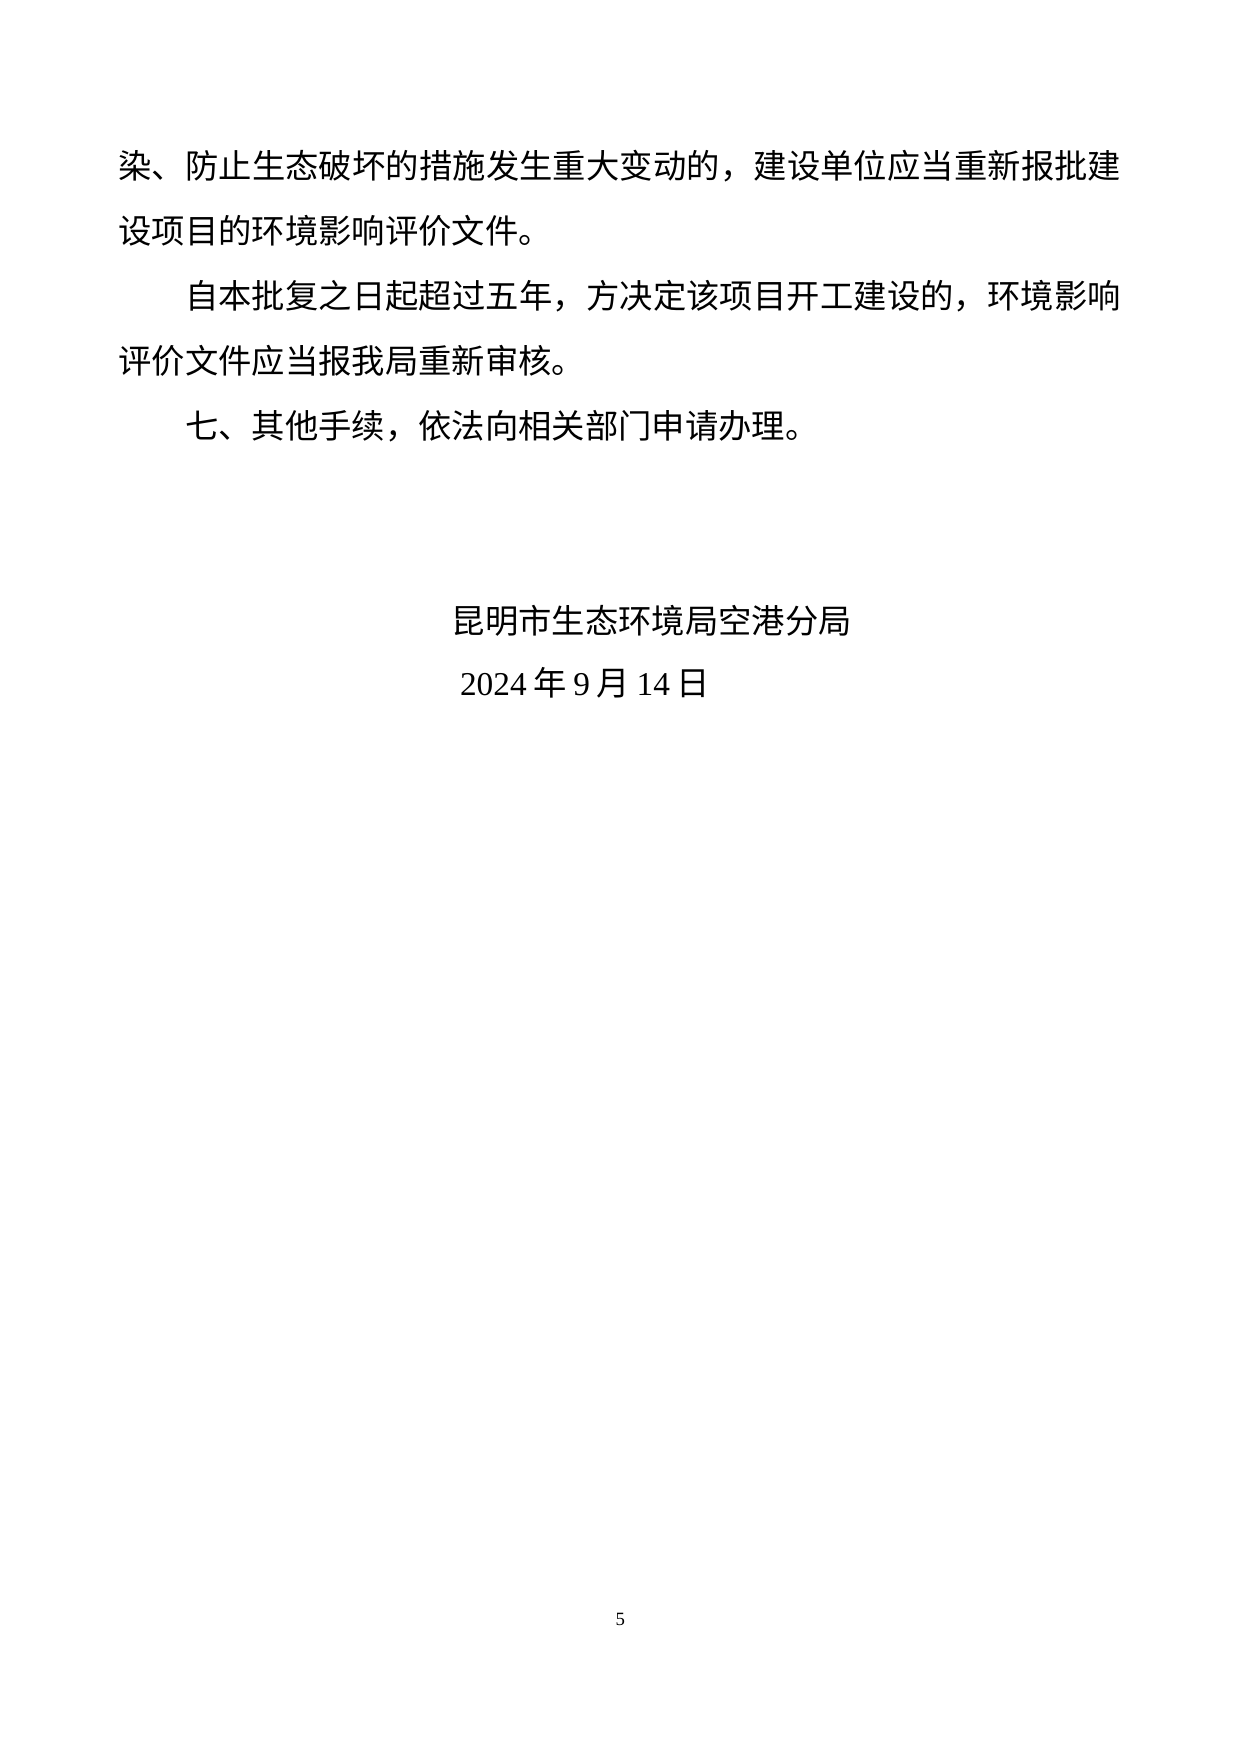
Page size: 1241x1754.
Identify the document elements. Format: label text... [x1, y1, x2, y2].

text 七、其他手续，依法向相关部门申请办理。 [118, 392, 1122, 457]
text 昆明市生态环境局空港分局 [118, 587, 1122, 652]
text 2024年9月14日 [118, 652, 1122, 706]
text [118, 132, 1122, 262]
text 自本批复之日起超过五年，方决定该项目开工建设的，环境影响评价文件应当报我局重新审核。 [118, 262, 1122, 392]
